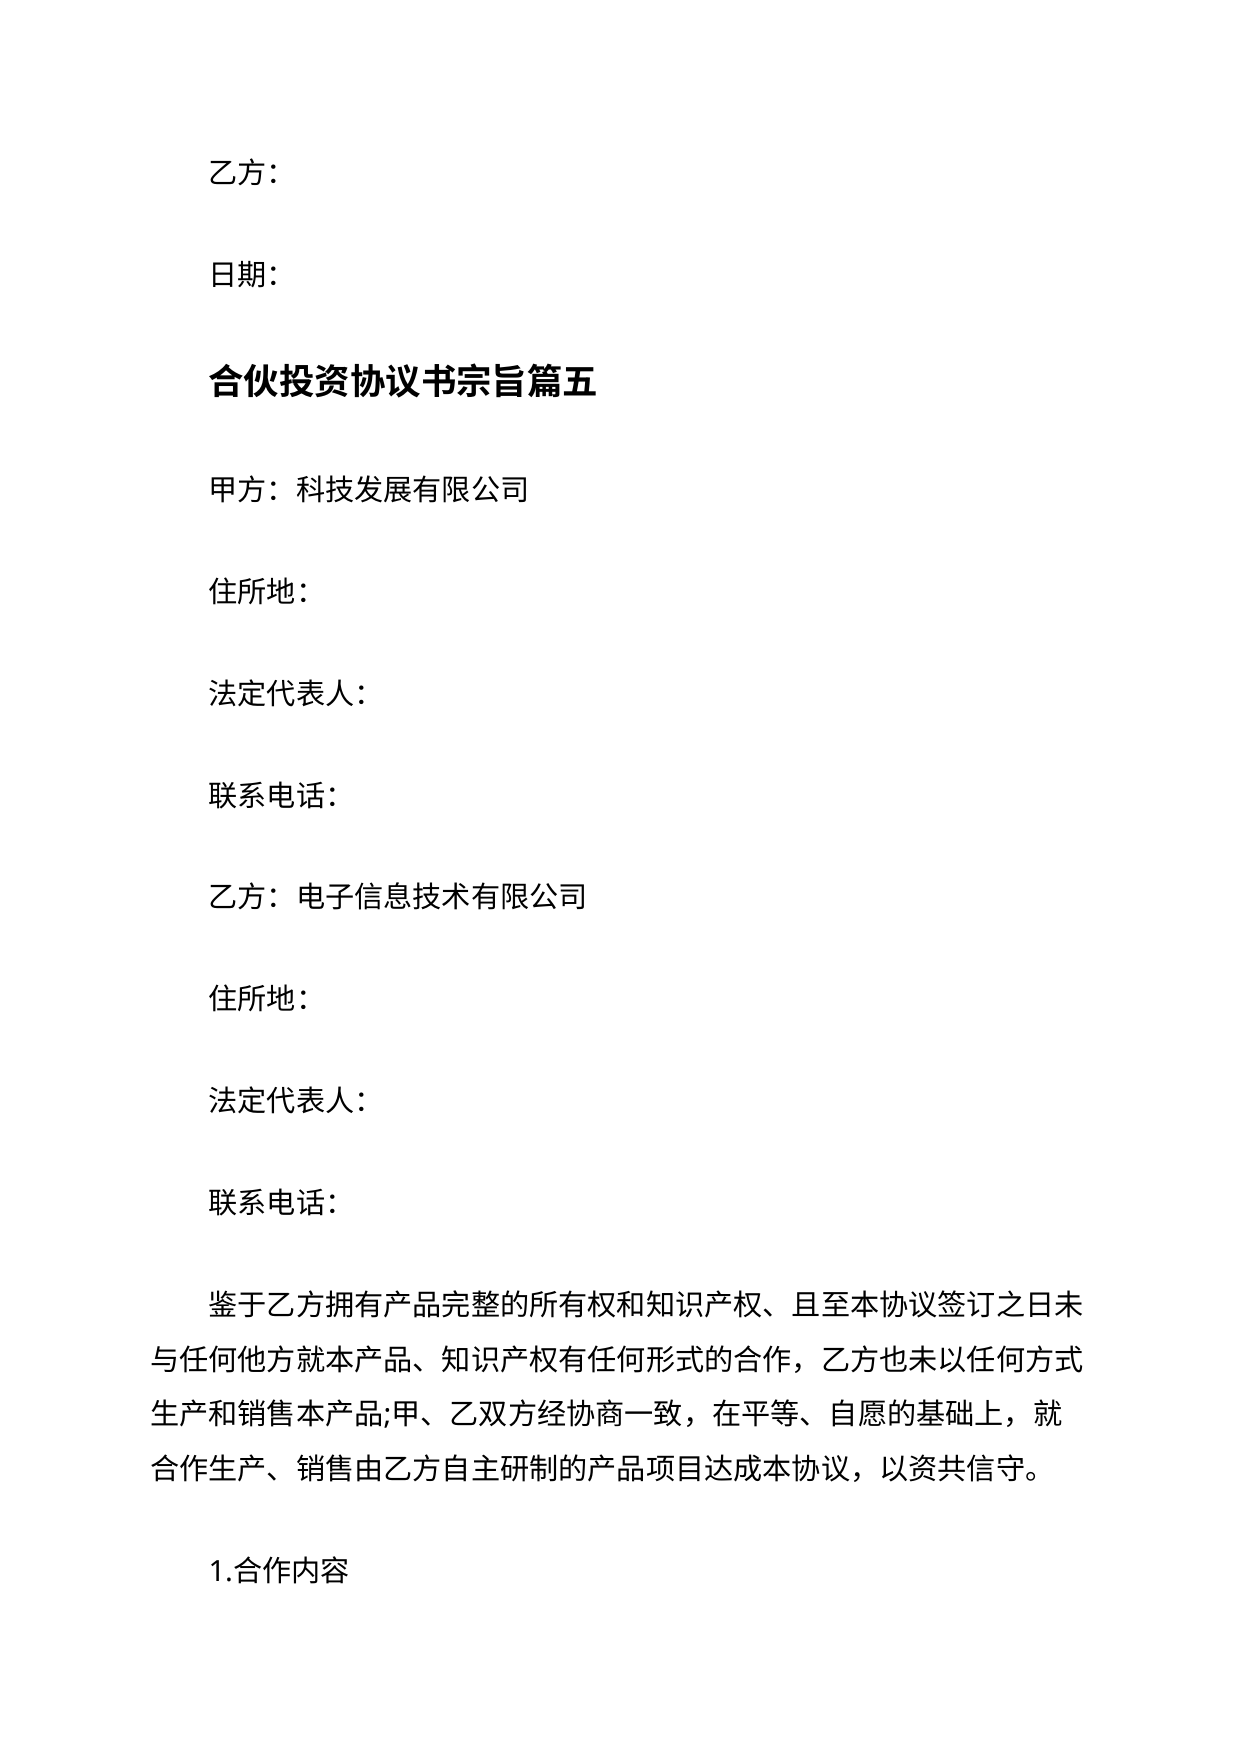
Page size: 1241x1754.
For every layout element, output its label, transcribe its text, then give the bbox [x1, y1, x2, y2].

text 乙方：电子信息技术有限公司 [150, 874, 1090, 916]
text 联系电话： [150, 1179, 1090, 1222]
text 鉴于乙方拥有产品完整的所有权和知识产权、且至本协议签订之日未与任何他方就本产品、知识产权有任何形式的合作，乙方也未以任何方式生产和销售本产品;甲、乙双方经协商一致，在平等、自愿的基础上，就合作生产、销售由乙方自主研制的产品项目达成本协议，以资共信守。 [150, 1281, 1090, 1488]
text 住所地： [150, 569, 1090, 611]
text 法定代表人： [150, 671, 1090, 713]
text 联系电话： [150, 772, 1090, 814]
text 法定代表人： [150, 1078, 1090, 1120]
text 合伙投资协议书宗旨篇五 [150, 353, 1090, 405]
text 乙方： [150, 150, 1090, 192]
text 日期： [150, 252, 1090, 294]
text 1.合作内容 [150, 1548, 1090, 1590]
text 甲方：科技发展有限公司 [150, 467, 1090, 509]
text 住所地： [150, 976, 1090, 1018]
